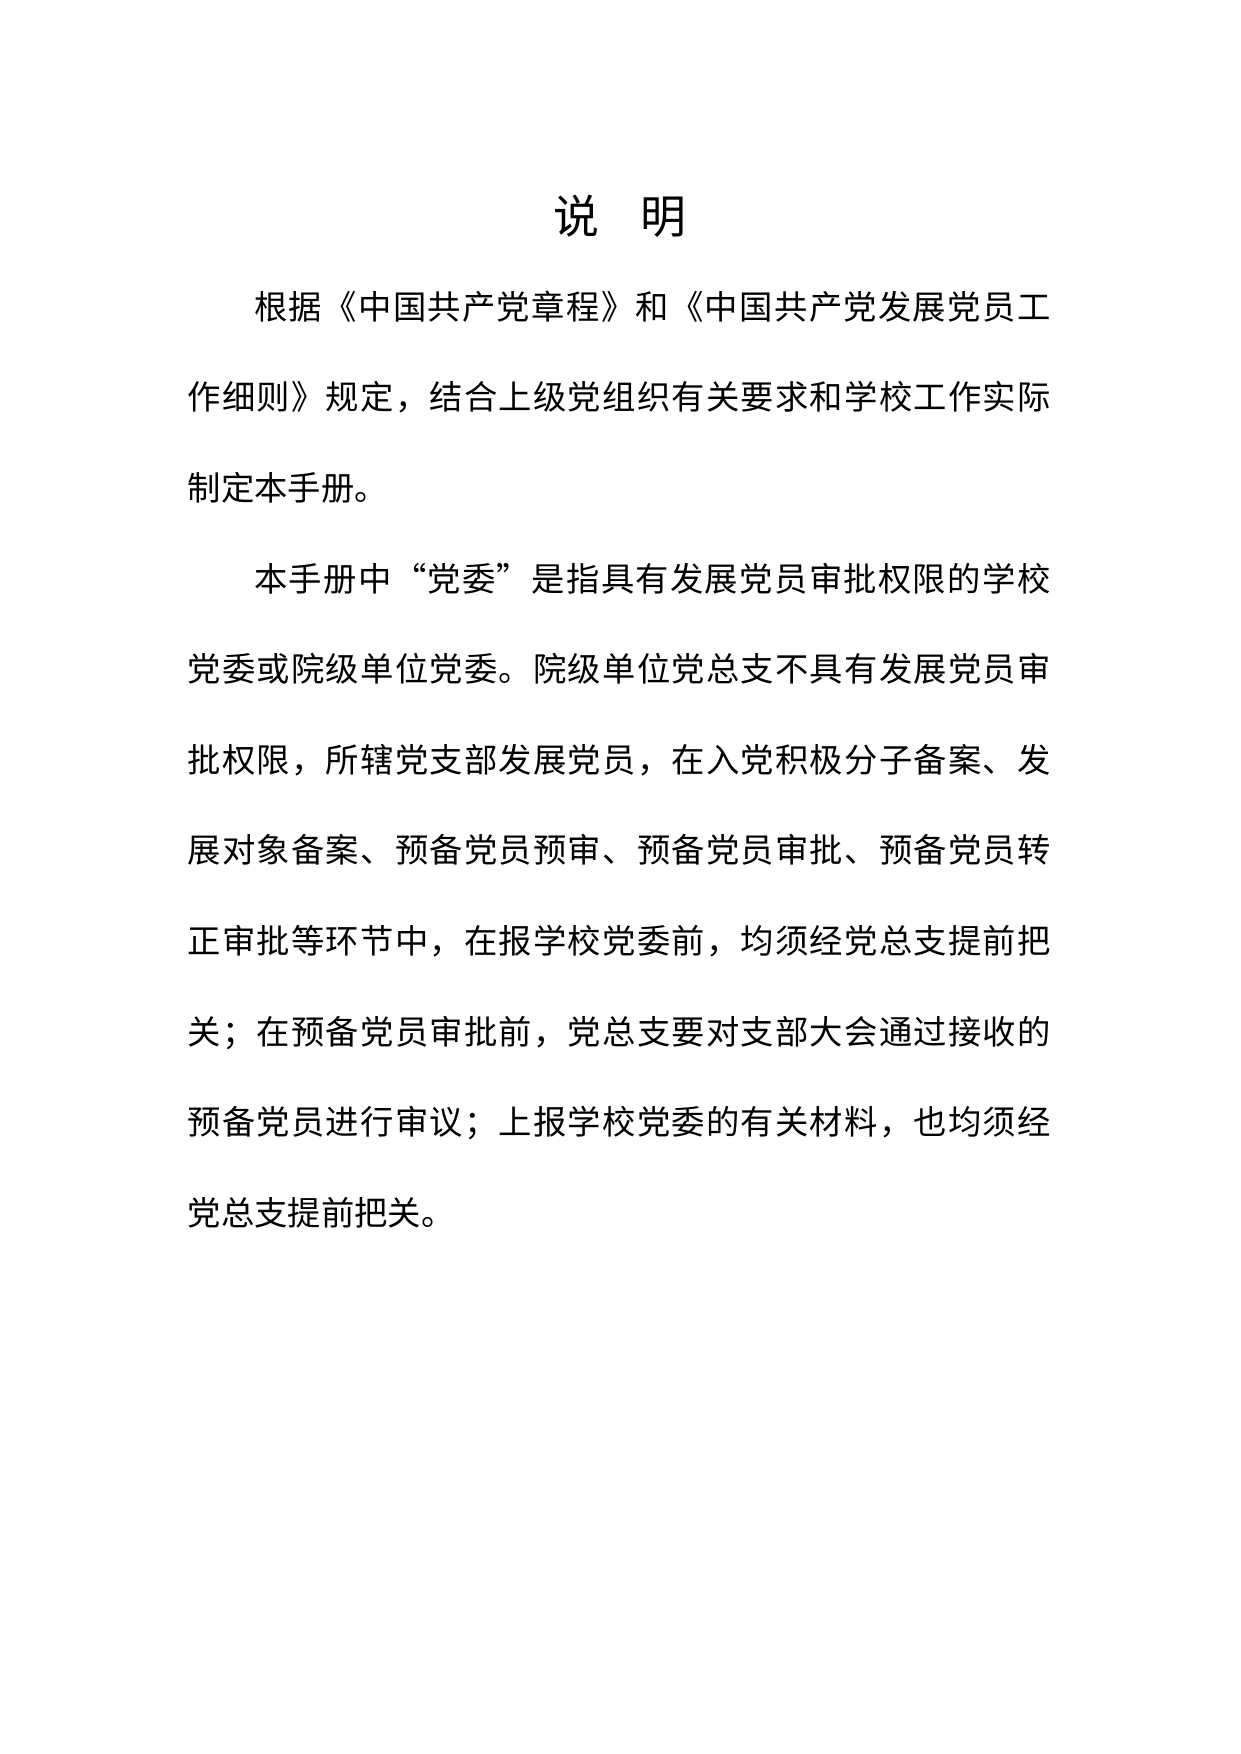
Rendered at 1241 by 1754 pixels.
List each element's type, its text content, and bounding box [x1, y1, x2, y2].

text 本手册中“党委”是指具有发展党员审批权限的学校党委或院级单位党委。院级单位党总支不具有发展党员审批权限，所辖党支部发展党员，在入党积极分子备案、发展对象备案、预备党员预审、预备党员审批、预备党员转正审批等环节中，在报学校党委前，均须经党总支提前把关；在预备党员审批前，党总支要对支部大会通过接收的预备党员进行审议；上报学校党委的有关材料，也均须经党总支提前把关。 [187, 531, 1053, 1256]
text 根据《中国共产党章程》和《中国共产党发展党员工作细则》规定，结合上级党组织有关要求和学校工作实际，制定本手册。 [187, 259, 1053, 531]
text 说 明 [187, 169, 1053, 259]
